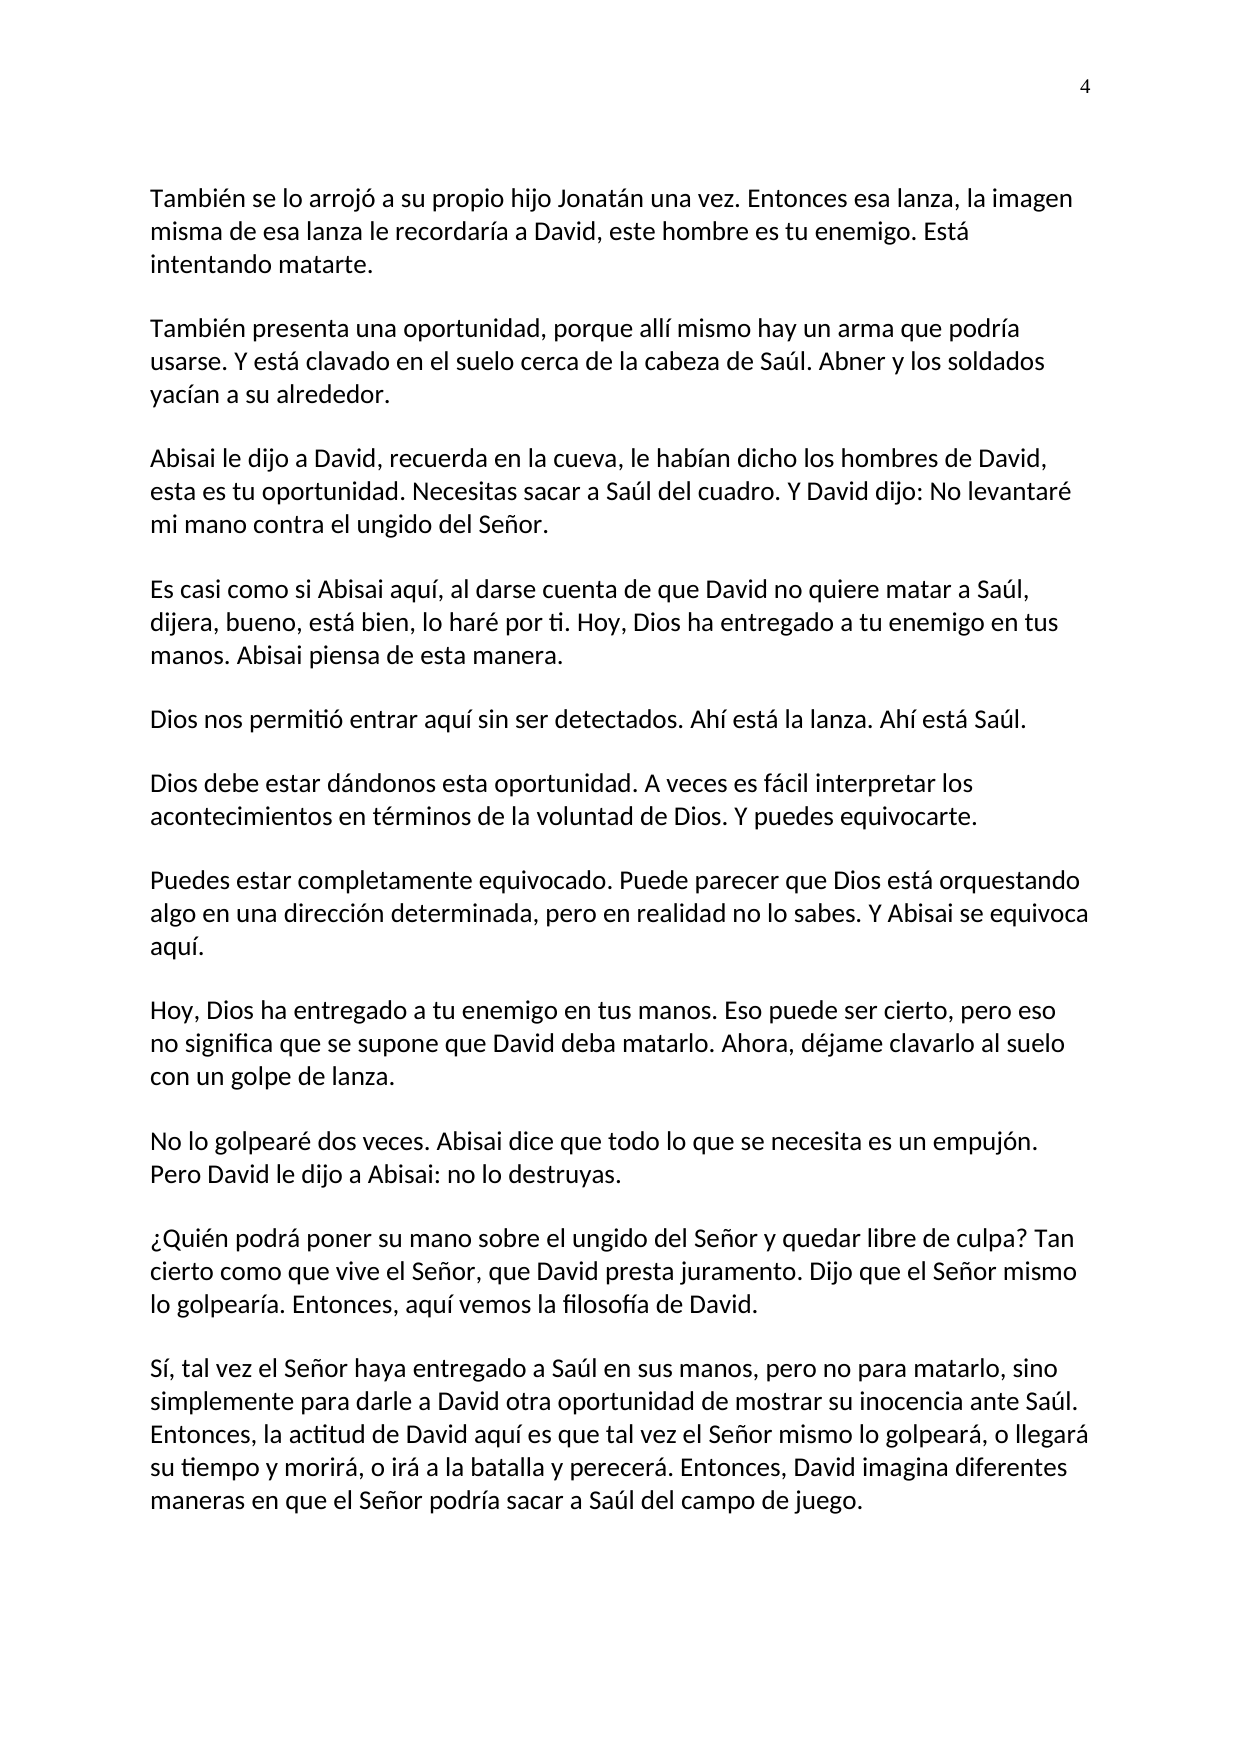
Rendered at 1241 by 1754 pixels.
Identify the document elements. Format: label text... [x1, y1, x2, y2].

text Hoy, Dios ha entregado a tu enemigo en tus manos. Eso puede ser cierto, pero eso no significa que se supone que David deba matarlo. Ahora, déjame clavarlo al suelo con un golpe de lanza. [150, 993, 1090, 1093]
text ¿Quién podrá poner su mano sobre el ungido del Señor y quedar libre de culpa? Tan cierto como que vive el Señor, que David presta juramento. Dijo que el Señor mismo lo golpearía. Entonces, aquí vemos la filosofía de David. [150, 1221, 1090, 1320]
text Es casi como si Abisai aquí, al darse cuenta de que David no quiere matar a Saúl, dijera, bueno, está bien, lo haré por ti. Hoy, Dios ha entregado a tu enemigo en tus manos. Abisai piensa de esta manera. [150, 572, 1090, 671]
text También presenta una oportunidad, porque allí mismo hay un arma que podría usarse. Y está clavado en el suelo cerca de la cabeza de Saúl. Abner y los soldados yacían a su alrededor. [150, 311, 1090, 410]
text Sí, tal vez el Señor haya entregado a Saúl en sus manos, pero no para matarlo, sino simplemente para darle a David otra oportunidad de mostrar su inocencia ante Saúl. Entonces, la actitud de David aquí es que tal vez el Señor mismo lo golpeará, o llegará su tiempo y morirá, o irá a la batalla y perecerá. Entonces, David imagina diferentes maneras en que el Señor podría sacar a Saúl del campo de juego. [150, 1351, 1090, 1516]
text Puedes estar completamente equivocado. Puede parecer que Dios está orquestando algo en una dirección determinada, pero en realidad no lo sabes. Y Abisai se equivoca aquí. [150, 863, 1090, 962]
text Abisai le dijo a David, recuerda en la cueva, le habían dicho los hombres de David, esta es tu oportunidad. Necesitas sacar a Saúl del cuadro. Y David dijo: No levantaré mi mano contra el ungido del Señor. [150, 442, 1090, 541]
text No lo golpearé dos veces. Abisai dice que todo lo que se necesita es un empujón. Pero David le dijo a Abisai: no lo destruyas. [150, 1124, 1090, 1190]
text Dios nos permitió entrar aquí sin ser detectados. Ahí está la lanza. Ahí está Saúl. [150, 702, 1090, 735]
text Dios debe estar dándonos esta oportunidad. A veces es fácil interpretar los acontecimientos en términos de la voluntad de Dios. Y puedes equivocarte. [150, 766, 1090, 832]
text También se lo arrojó a su propio hijo Jonatán una vez. Entonces esa lanza, la imagen misma de esa lanza le recordaría a David, este hombre es tu enemigo. Está intentando matarte. [150, 181, 1090, 280]
